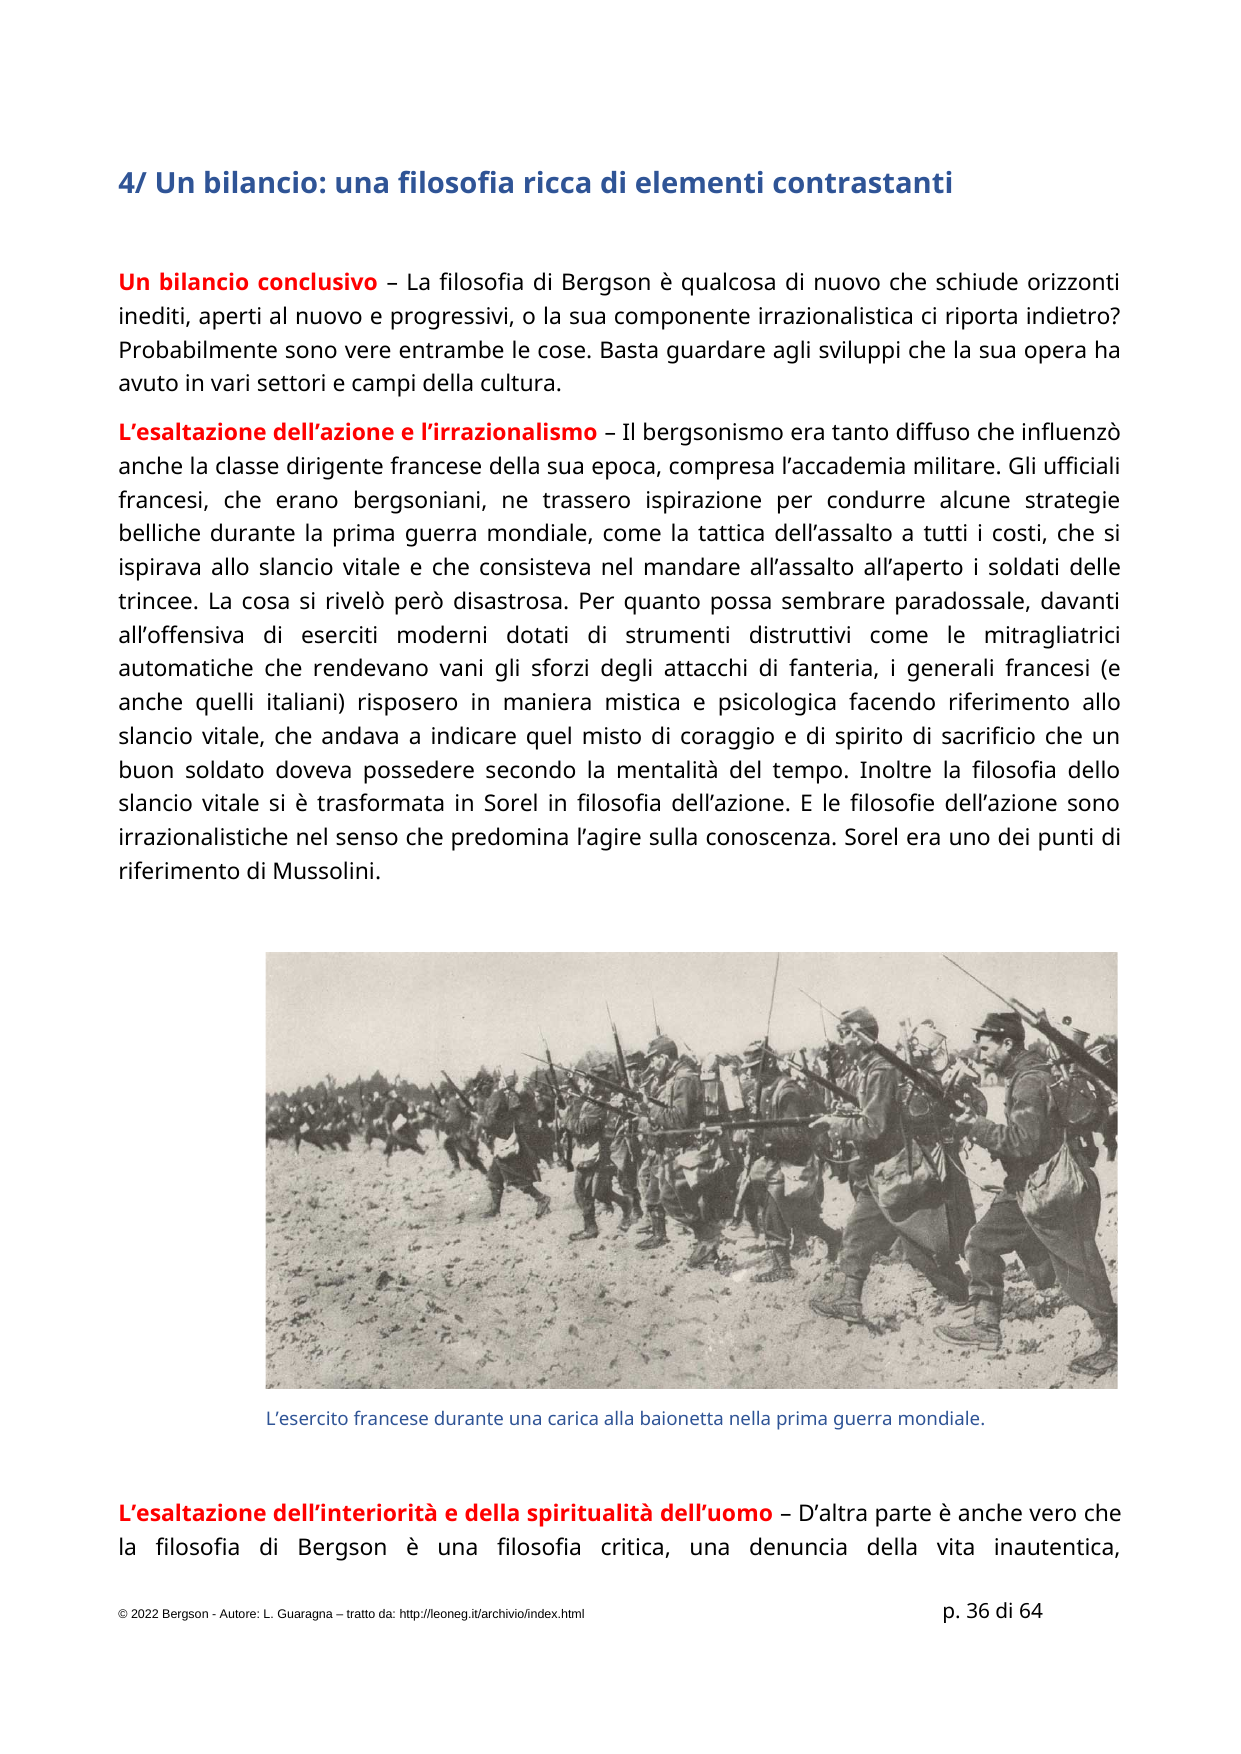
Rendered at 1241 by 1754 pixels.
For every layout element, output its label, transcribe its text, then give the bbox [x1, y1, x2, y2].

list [118, 1497, 1122, 1562]
list Un bilancio conclusivo – La filosofia di Bergson è qualcosa di nuovo che schiude orizzonti inediti, aperti al nuovo e progressivi, o la sua componente irrazionalistica ci riporta indietro? Probabilmente sono vere entrambe le cose. Basta guardare agli sviluppi che la sua opera ha avuto in vari settori e campi della cultura. [118, 266, 1122, 398]
picture [265, 952, 1118, 1389]
text L’esercito francese durante una carica alla baionetta nella prima guerra mondiale. [266, 1406, 1122, 1431]
subtitle 4/ Un bilancio: una filosofia ricca di elementi contrastanti [118, 163, 1122, 202]
list L’esaltazione dell’azione e l’irrazionalismo – Il bergsonismo era tanto diffuso che influenzò anche la classe dirigente francese della sua epoca, compresa l’accademia militare. Gli ufficiali francesi, che erano bergsoniani, ne trassero ispirazione per condurre alcune strategie belliche durante la prima guerra mondiale, come la tattica dell’assalto a tutti i costi, che si ispirava allo slancio vitale e che consisteva nel mandare all’assalto all’aperto i soldati delle trincee. La cosa si rivelò però disastrosa. Per quanto possa sembrare paradossale, davanti all’offensiva di eserciti moderni dotati di strumenti distruttivi come le mitragliatrici automatiche che rendevano vani gli sforzi degli attacchi di fanteria, i generali francesi (e anche quelli italiani) risposero in maniera mistica e psicologica facendo riferimento allo slancio vitale, che andava a indicare quel misto di coraggio e di spirito di sacrificio che un buon soldato doveva possedere secondo la mentalità del tempo. Inoltre la filosofia dello slancio vitale si è trasformata in Sorel in filosofia dell’azione. E le filosofie dell’azione sono irrazionalistiche nel senso che predomina l’agire sulla conoscenza. Sorel era uno dei punti di riferimento di Mussolini. [118, 416, 1122, 886]
